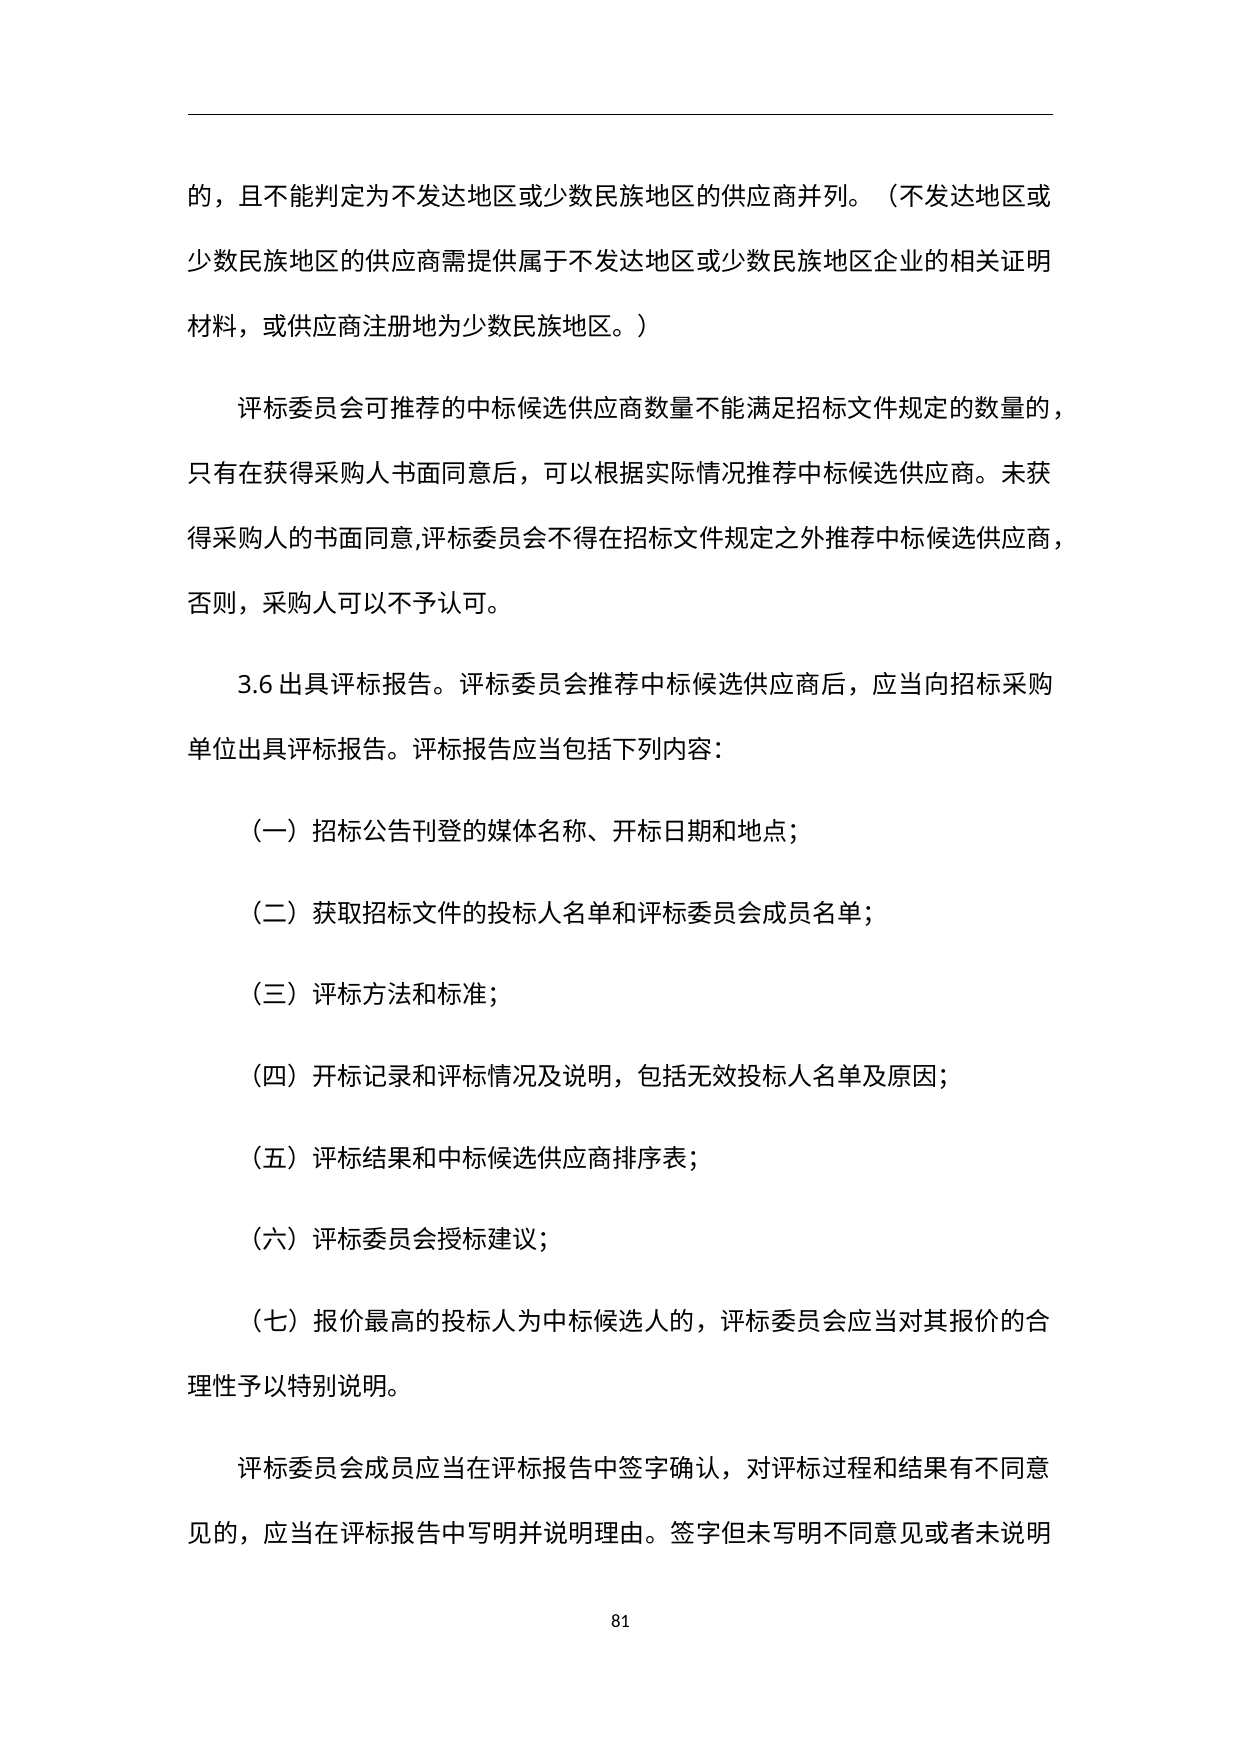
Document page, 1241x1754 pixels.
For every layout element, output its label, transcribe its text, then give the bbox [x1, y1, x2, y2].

text （一）招标公告刊登的媒体名称、开标日期和地点； [187, 797, 1053, 862]
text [187, 162, 1053, 357]
text （三）评标方法和标准； [187, 960, 1053, 1025]
text （二）获取招标文件的投标人名单和评标委员会成员名单； [187, 879, 1053, 944]
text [187, 1434, 1053, 1564]
text （七）报价最高的投标人为中标候选人的，评标委员会应当对其报价的合理性予以特别说明。 [187, 1287, 1053, 1417]
text （六）评标委员会授标建议； [187, 1205, 1053, 1270]
text 评标委员会可推荐的中标候选供应商数量不能满足招标文件规定的数量的，只有在获得采购人书面同意后，可以根据实际情况推荐中标候选供应商。未获得采购人的书面同意,评标委员会不得在招标文件规定之外推荐中标候选供应商，否则，采购人可以不予认可。 [187, 374, 1053, 634]
text 3.6出具评标报告。评标委员会推荐中标候选供应商后，应当向招标采购单位出具评标报告。评标报告应当包括下列内容： [187, 650, 1053, 780]
text （四）开标记录和评标情况及说明，包括无效投标人名单及原因； [187, 1042, 1053, 1107]
text （五）评标结果和中标候选供应商排序表； [187, 1124, 1053, 1189]
